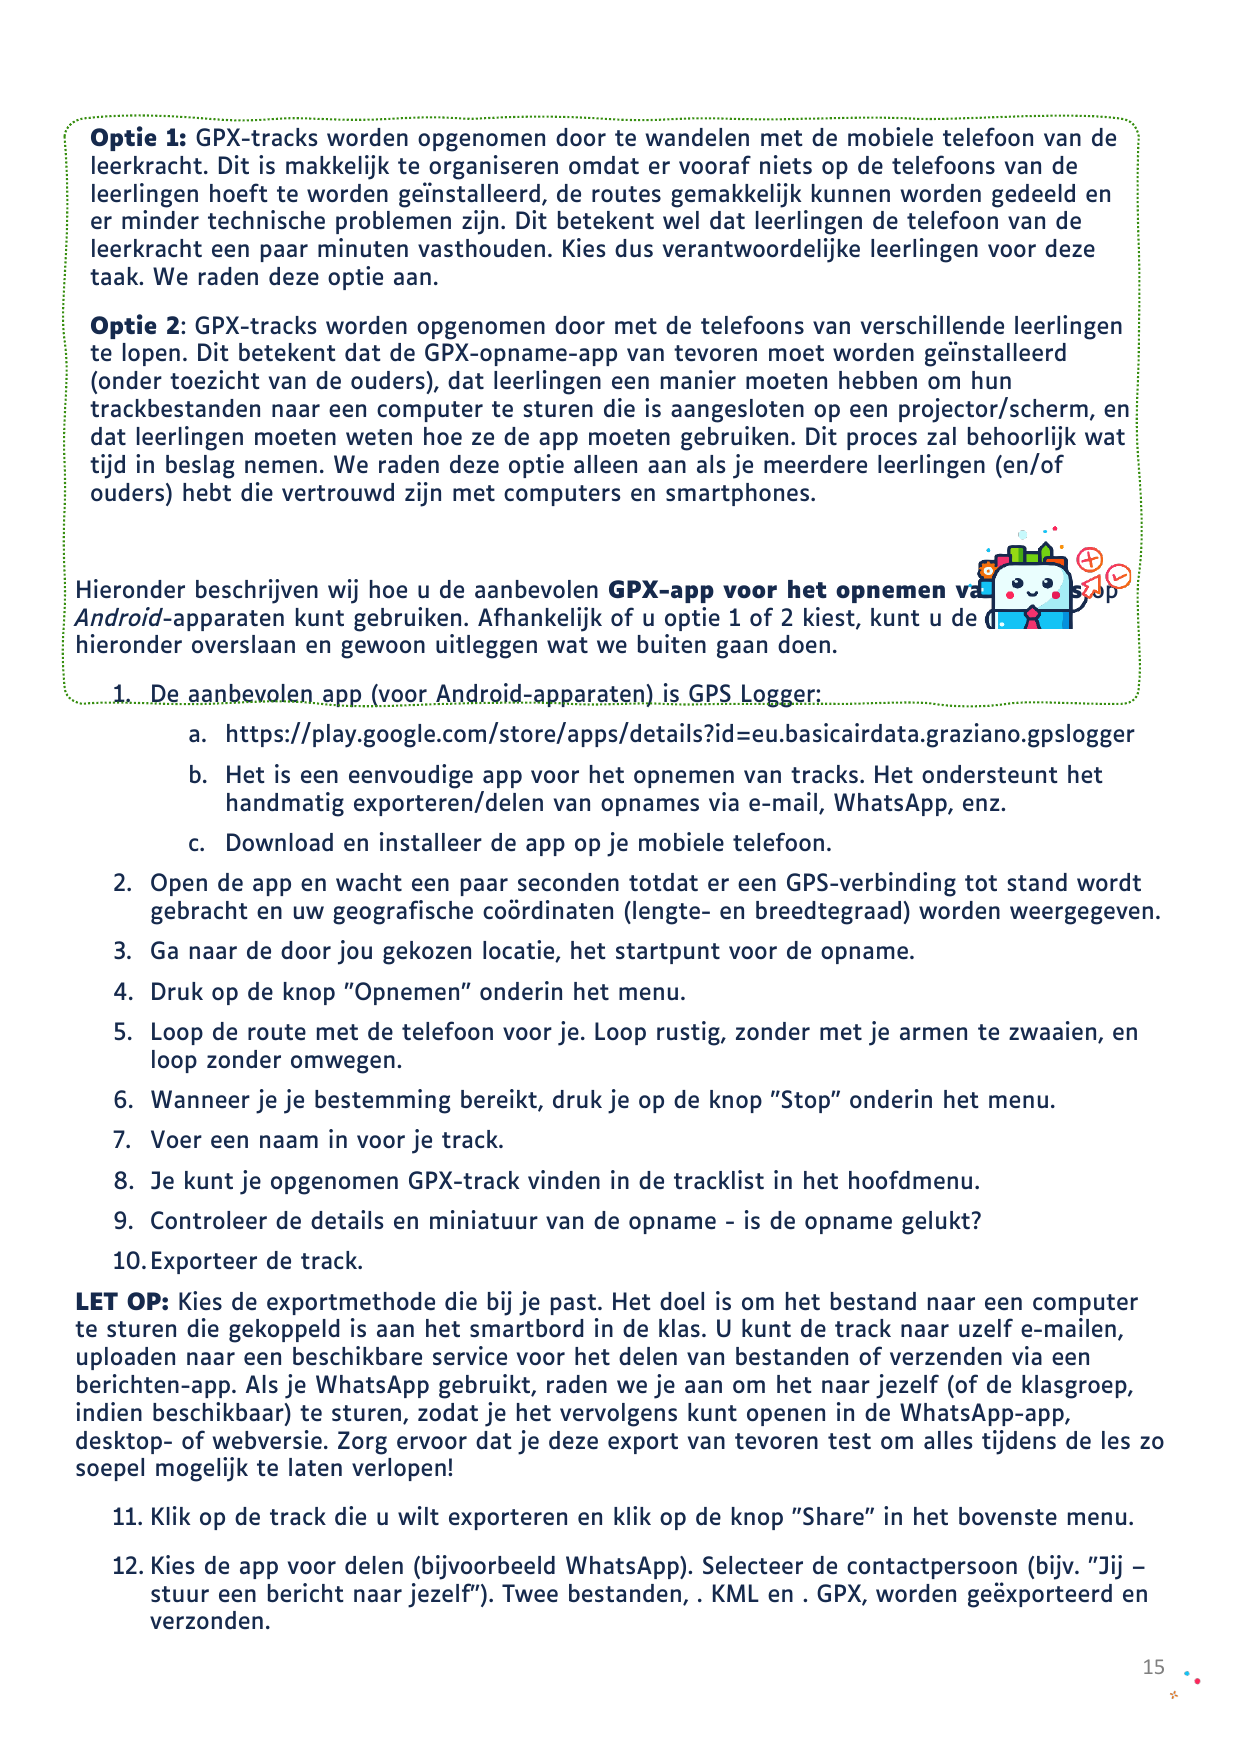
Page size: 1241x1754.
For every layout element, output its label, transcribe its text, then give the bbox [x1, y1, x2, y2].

text LET OP: Kies de exportmethode die bij je past. Het doel is om het bestand naar een computer te sturen die gekoppeld is aan het smartbord in de klas. U kunt de track naar uzelf e-mailen, uploaden naar een beschikbare service voor het delen van bestanden of verzenden via een berichten-app. Als je WhatsApp gebruikt, raden we je aan om het naar jezelf (of de klasgroep, indien beschikbaar) te sturen, zodat je het vervolgens kunt openen in de WhatsApp-app, desktop- of webversie. Zorg ervoor dat je deze export van tevoren test om alles tijdens de les zo soepel mogelijk te laten verlopen! [75, 1287, 1165, 1482]
list Download en installeer de app op je mobiele telefoon. [188, 828, 1165, 856]
list Ga naar de door jou gekozen locatie, het startpunt voor de opname. [113, 937, 1165, 965]
picture [1168, 1656, 1227, 1714]
list Het is een eenvoudige app voor het opnemen van tracks. Het ondersteunt het handmatig exporteren/delen van opnames via e-mail, WhatsApp, enz. [188, 760, 1165, 816]
list Exporteer de track. [113, 1247, 1165, 1275]
list Klik op de track die u wilt exporteren en klik op de knop "Share" in het bovenste menu. [112, 1503, 1165, 1531]
list De aanbevolen app (voor Android-apparaten) is GPS Logger: [113, 680, 1165, 708]
list Open de app en wacht een paar seconden totdat er een GPS-verbinding tot stand wordt gebracht en uw geografische coördinaten (lengte- en breedtegraad) worden weergegeven. [113, 869, 1165, 924]
text Hieronder beschrijven wij hoe u de aanbevolen GPX-app voor het opnemen van tracks op Android-apparaten kunt gebruiken. Afhankelijk of u optie 1 of 2 kiest, kunt u de details hieronder overslaan en gewoon uitleggen wat we buiten gaan doen. [75, 576, 1165, 659]
list Controleer de details en miniatuur van de opname - is de opname gelukt? [113, 1207, 1165, 1234]
list Voer een naam in voor je track. [113, 1126, 1165, 1154]
list Wanneer je je bestemming bereikt, druk je op de knop "Stop" onderin het menu. [113, 1086, 1165, 1113]
list Druk op de knop "Opnemen" onderin het menu. [113, 977, 1165, 1005]
text Optie 2: GPX-tracks worden opgenomen door met de telefoons van verschillende leerlingen te lopen. Dit betekent dat de GPX-opname-app van tevoren moet worden geïnstalleerd (onder toezicht van de ouders), dat leerlingen een manier moeten hebben om hun trackbestanden naar een computer te sturen die is aangesloten op een projector/scherm, en dat leerlingen moeten weten hoe ze de app moeten gebruiken. Dit proces zal behoorlijk wat tijd in beslag nemen. We raden deze optie alleen aan als je meerdere leerlingen (en/of ouders) hebt die vertrouwd zijn met computers en smartphones. [90, 311, 1138, 506]
list Kies de app voor delen (bijvoorbeeld WhatsApp). Selecteer de contactpersoon (bijv. "Jij – stuur een bericht naar jezelf"). Twee bestanden, . KML en . GPX, worden geëxporteerd en verzonden. [112, 1551, 1165, 1635]
list https://play.google.com/store/apps/details?id=eu.basicairdata.graziano.gpslogger [188, 720, 1165, 748]
text Optie 1: GPX-tracks worden opgenomen door te wandelen met de mobiele telefoon van de leerkracht. Dit is makkelijk te organiseren omdat er vooraf niets op de telefoons van de leerlingen hoeft te worden geïnstalleerd, de routes gemakkelijk kunnen worden gedeeld en er minder technische problemen zijn. Dit betekent wel dat leerlingen de telefoon van de leerkracht een paar minuten vasthouden. Kies dus verantwoordelijke leerlingen voor deze taak. We raden deze optie aan. [90, 124, 1138, 291]
picture [968, 526, 1132, 629]
list Loop de route met de telefoon voor je. Loop rustig, zonder met je armen te zwaaien, en loop zonder omwegen. [113, 1018, 1165, 1073]
list Je kunt je opgenomen GPX-track vinden in de tracklist in het hoofdmenu. [113, 1166, 1165, 1194]
